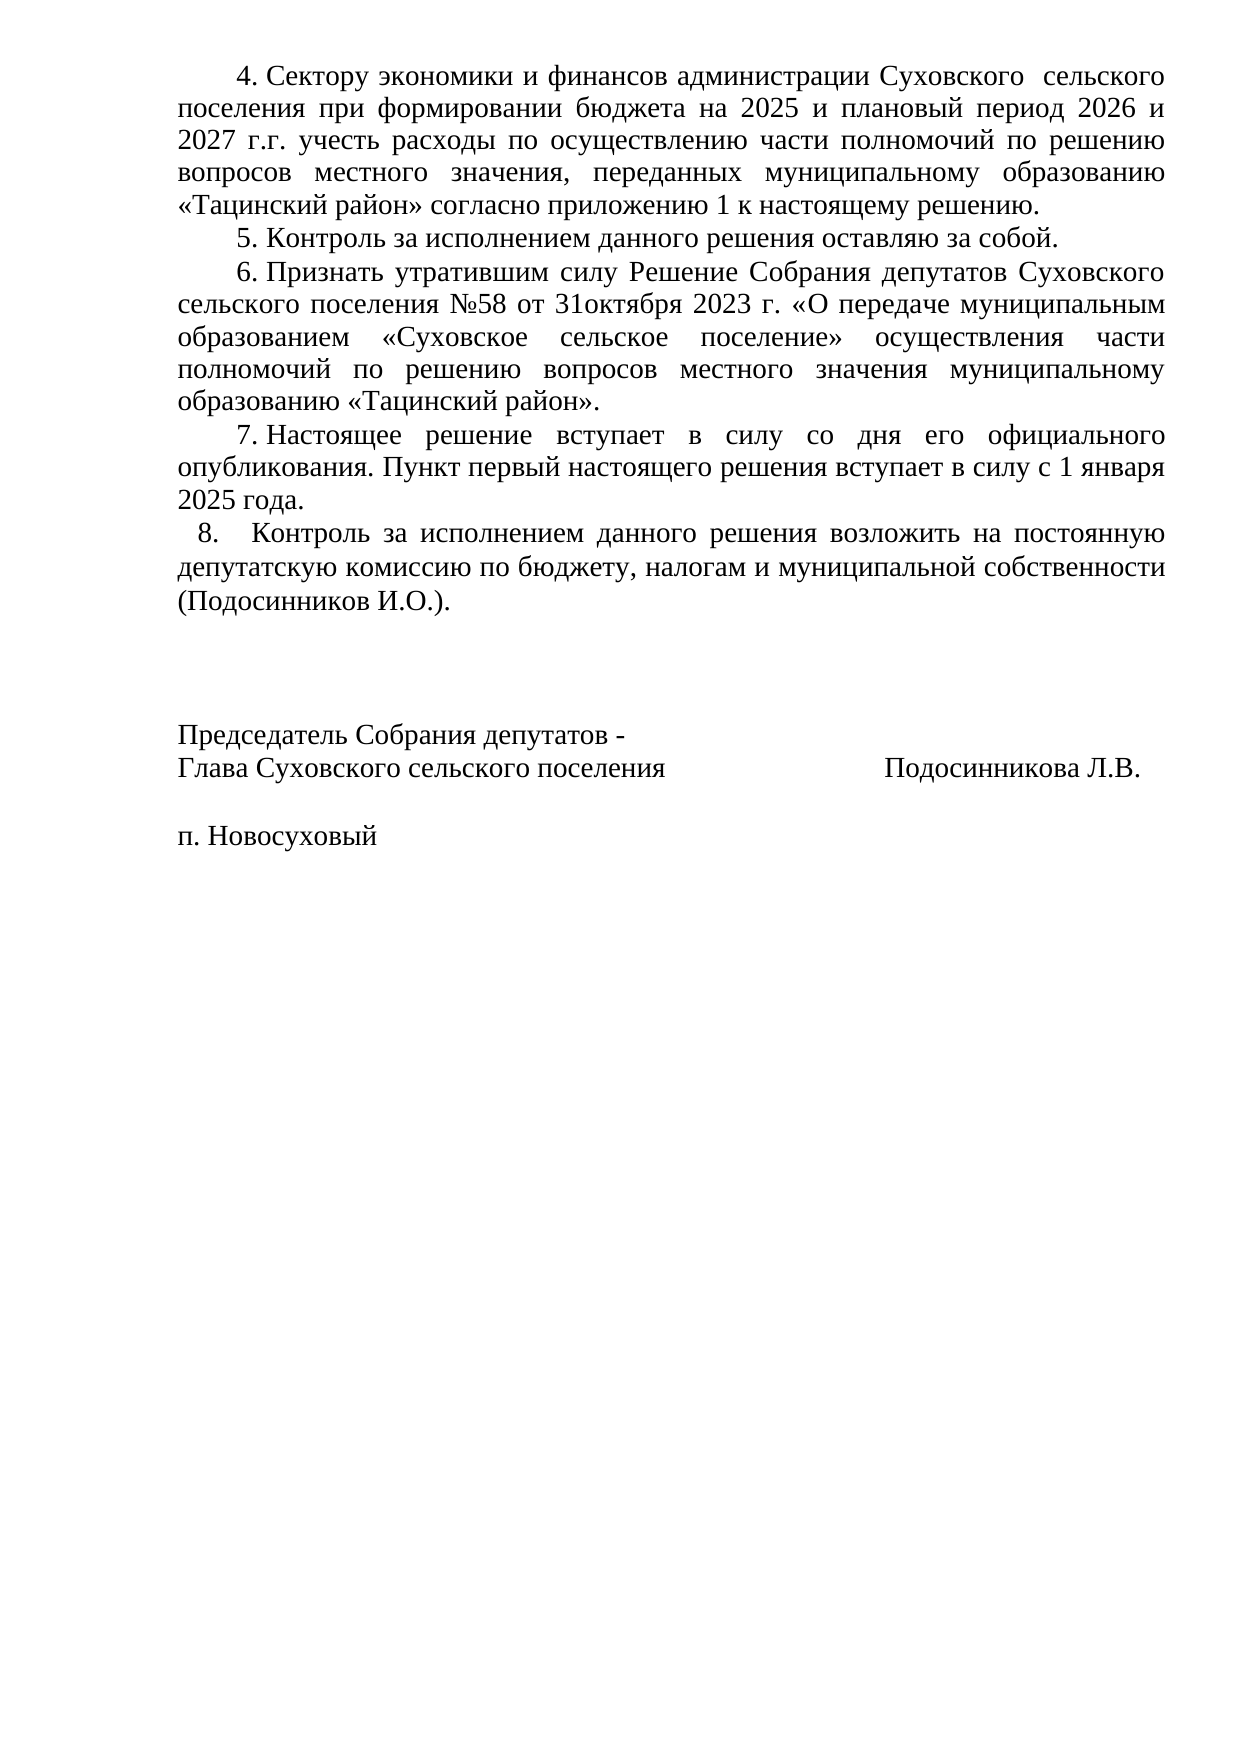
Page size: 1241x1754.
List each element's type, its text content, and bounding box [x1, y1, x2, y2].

text Глава Суховского сельского поселения Подосинникова Л.В. [177, 751, 1167, 784]
list Настоящее решение вступает в силу со дня его официального опубликования. Пункт первый настоящего решения вступает в силу с 1 января 2025 года. [177, 419, 1166, 516]
list Контроль за исполнением данного решения возложить на постоянную депутатскую комиссию по бюджету, налогам и муниципальной собственности (Подосинников И.О.). [177, 516, 1167, 616]
list Контроль за исполнением данного решения оставляю за собой. [177, 222, 1166, 254]
text п. Новосуховый [177, 818, 1167, 851]
list Признать утратившим силу Решение Собрания депутатов Суховского сельского поселения №58 от 31октября 2023 г. «О передаче муниципальным образованием «Суховское сельское поселение» осуществления части полномочий по решению вопросов местного значения муниципальному образованию «Тацинский район». [177, 256, 1166, 417]
list Сектору экономики и финансов администрации Суховского сельского поселения при формировании бюджета на 2025 и плановый период 2026 и 2027 г.г. учесть расходы по осуществлению части полномочий по решению вопросов местного значения, переданных муниципальному образованию «Тацинский район» согласно приложению 1 к настоящему решению. [177, 59, 1166, 221]
text Председатель Собрания депутатов - [177, 717, 1167, 751]
